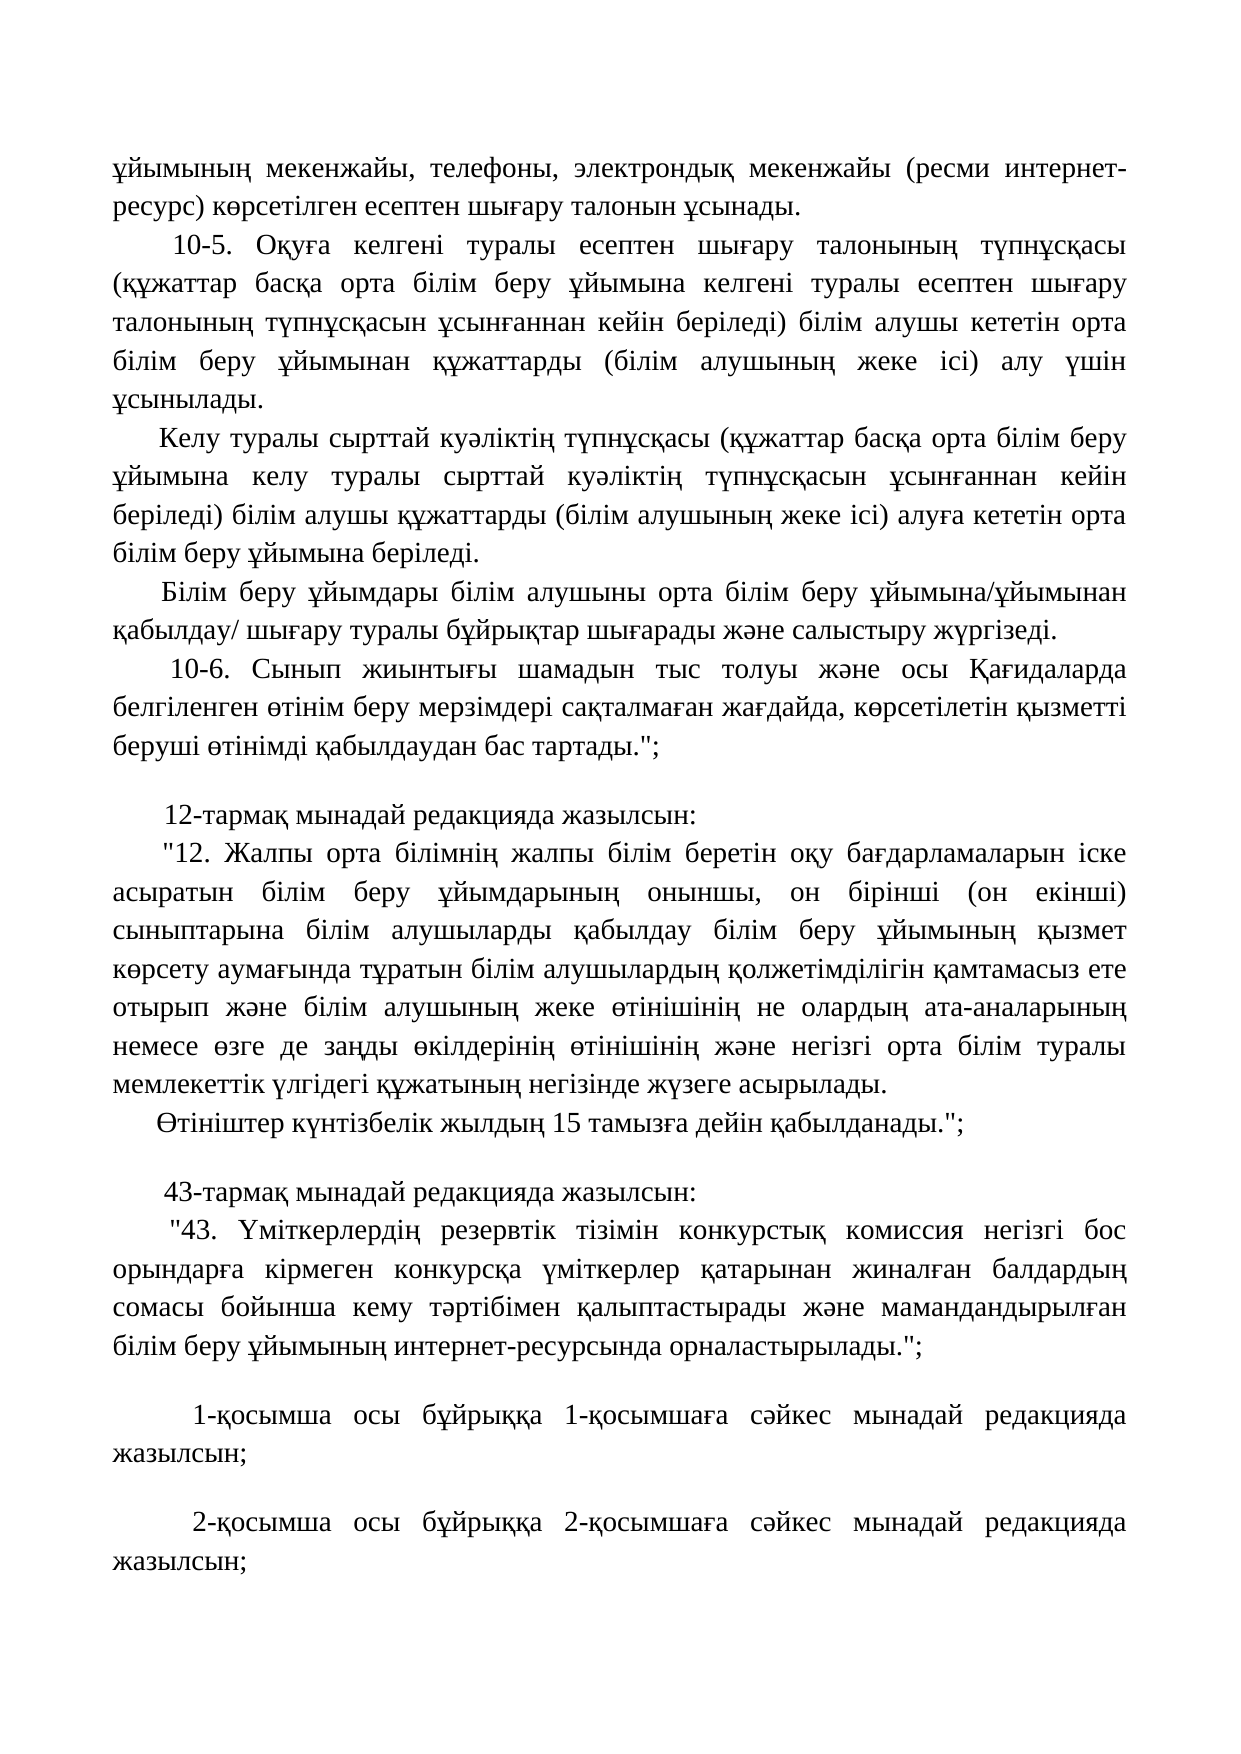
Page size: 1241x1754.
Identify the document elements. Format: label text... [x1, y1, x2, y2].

text "12. Жалпы орта білімнің жалпы білім беретін оқу бағдарламаларын іске асыратын білім беру ұйымдарының оныншы, он бірінші (он екінші) сыныптарына білім алушыларды қабылдау білім беру ұйымының қызмет көрсету аумағында тұратын білім алушылардың қолжетімділігін қамтамасыз ете отырып және білім алушының жеке өтінішінің не олардың ата-аналарының немесе өзге де заңды өкілдерінің өтінішінің және негізгі орта білім туралы мемлекеттік үлгідегі құжатының негізінде жүзеге асырылады. [112, 835, 1128, 1100]
text 12-тармақ мынадай редакцияда жазылсын: [112, 797, 1128, 830]
text Өтініштер күнтізбелік жылдың 15 тамызға дейін қабылданады."; [112, 1105, 1128, 1139]
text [112, 150, 1128, 222]
text "43. Үміткерлердің резервтік тізімін конкурстық комиссия негізгі бос орындарға кірмеген конкурсқа үміткерлер қатарынан жиналған балдардың сомасы бойынша кему тәртібімен қалыптастырады және мамандандырылған білім беру ұйымының интернет-ресурсында орналастырылады."; [112, 1212, 1128, 1362]
text Келу туралы сырттай куәліктің түпнұсқасы (құжаттар басқа орта білім беру ұйымына келу туралы сырттай куәліктің түпнұсқасын ұсынғаннан кейін беріледі) білім алушы құжаттарды (білім алушының жеке ісі) алуға кететін орта білім беру ұйымына беріледі. [112, 420, 1128, 569]
text 43-тармақ мынадай редакцияда жазылсын: [112, 1174, 1128, 1207]
text 10-6. Сынып жиынтығы шамадын тыс толуы және осы Қағидаларда белгіленген өтінім беру мерзімдері сақталмаған жағдайда, көрсетілетін қызметті беруші өтінімді қабылдаудан бас тартады."; [112, 651, 1128, 762]
text 2-қосымша осы бұйрыққа 2-қосымшаға сәйкес мынадай редакцияда жазылсын; [112, 1504, 1128, 1576]
text 10-5. Оқуға келгені туралы есептен шығару талонының түпнұсқасы (құжаттар басқа орта білім беру ұйымына келгені туралы есептен шығару талонының түпнұсқасын ұсынғаннан кейін беріледі) білім алушы кететін орта білім беру ұйымынан құжаттарды (білім алушының жеке ісі) алу үшін ұсынылады. [112, 227, 1128, 415]
text 1-қосымша осы бұйрыққа 1-қосымшаға сәйкес мынадай редакцияда жазылсын; [112, 1397, 1128, 1469]
text Білім беру ұйымдары білім алушыны орта білім беру ұйымына/ұйымынан қабылдау/ шығару туралы бұйрықтар шығарады және салыстыру жүргізеді. [112, 574, 1128, 646]
